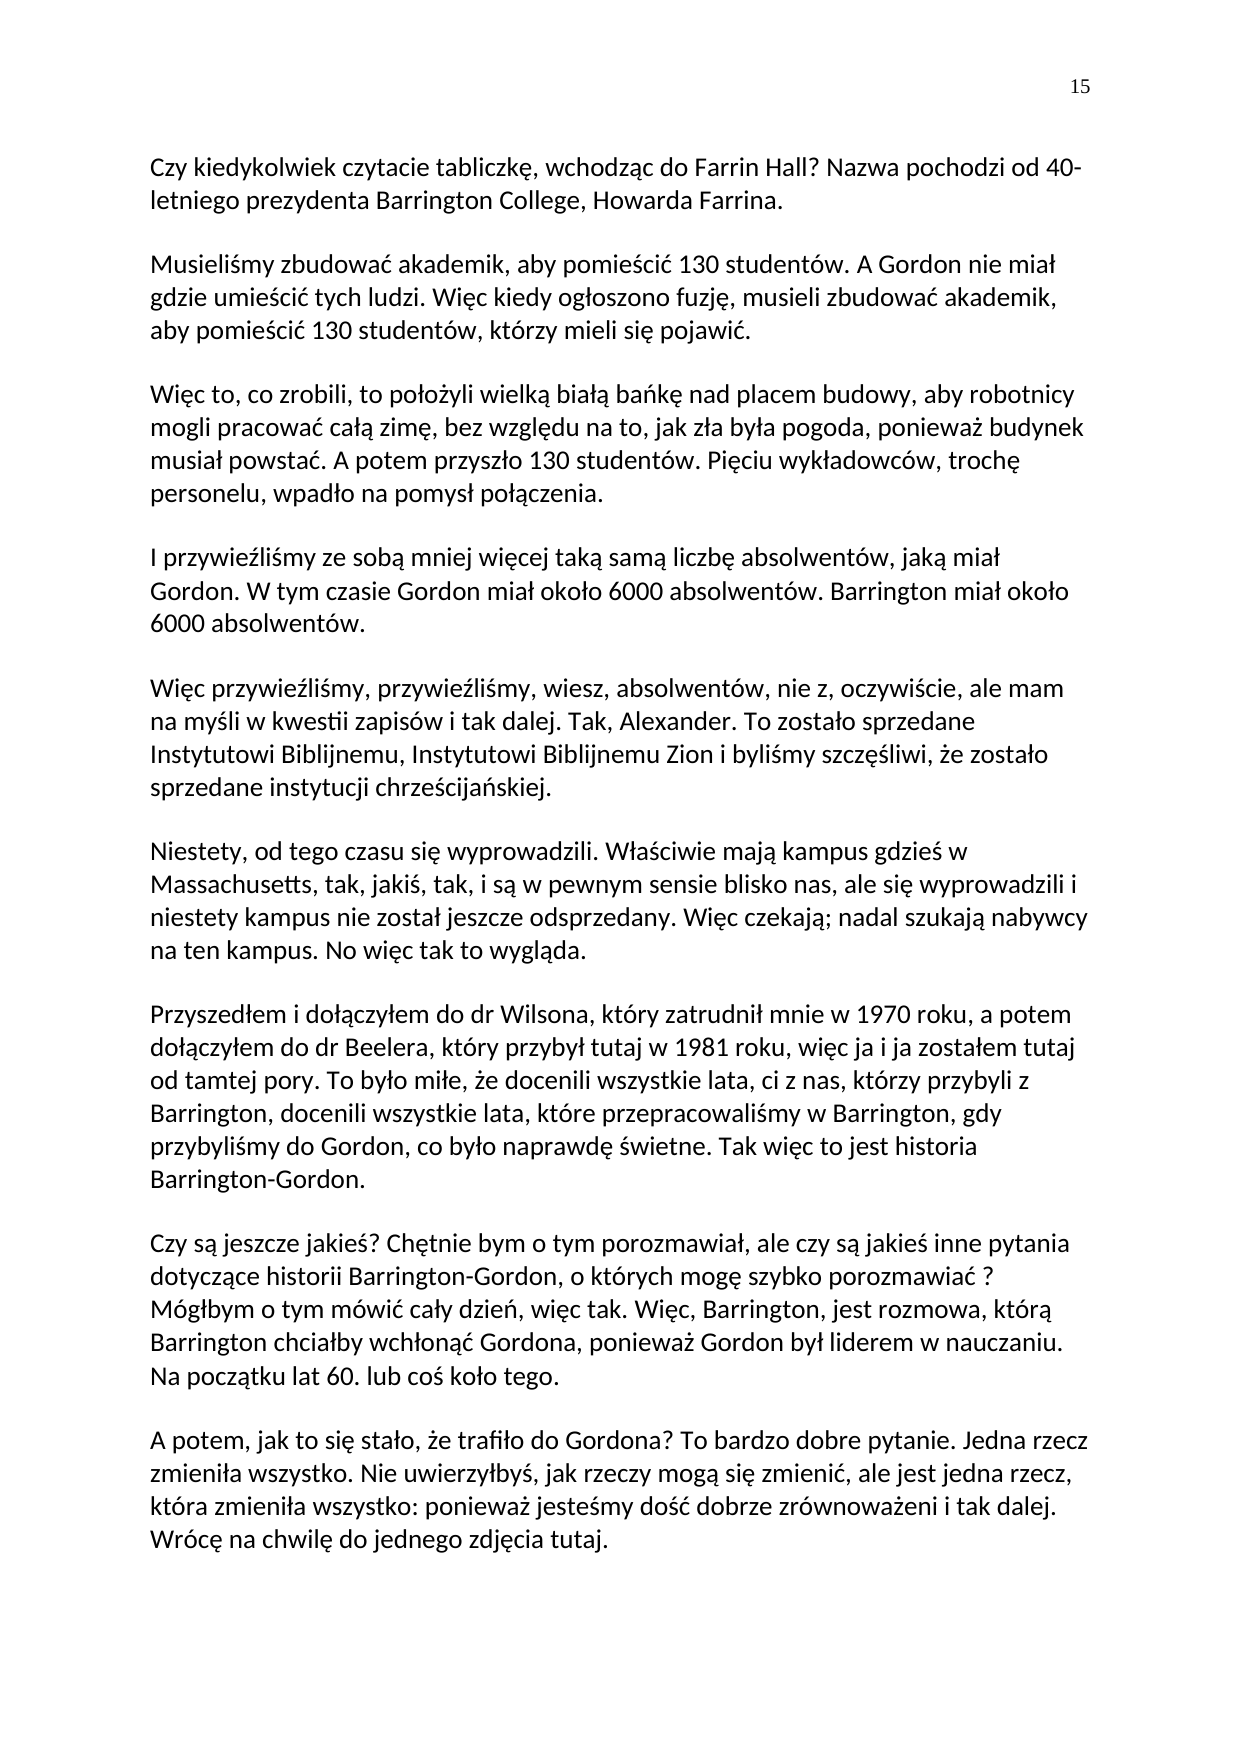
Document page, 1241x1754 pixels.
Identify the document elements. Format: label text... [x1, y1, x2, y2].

text A potem, jak to się stało, że trafiło do Gordona? To bardzo dobre pytanie. Jedna rzecz zmieniła wszystko. Nie uwierzyłbyś, jak rzeczy mogą się zmienić, ale jest jedna rzecz, która zmieniła wszystko: ponieważ jesteśmy dość dobrze zrównoważeni i tak dalej. Wrócę na chwilę do jednego zdjęcia tutaj. [150, 1423, 1090, 1555]
text I przywieźliśmy ze sobą mniej więcej taką samą liczbę absolwentów, jaką miał Gordon. W tym czasie Gordon miał około 6000 absolwentów. Barrington miał około 6000 absolwentów. [150, 541, 1090, 640]
text Niestety, od tego czasu się wyprowadzili. Właściwie mają kampus gdzieś w Massachusetts, tak, jakiś, tak, i są w pewnym sensie blisko nas, ale się wyprowadzili i niestety kampus nie został jeszcze odsprzedany. Więc czekają; nadal szukają nabywcy na ten kampus. No więc tak to wygląda. [150, 834, 1090, 966]
text Więc przywieźliśmy, przywieźliśmy, wiesz, absolwentów, nie z, oczywiście, ale mam na myśli w kwestii zapisów i tak dalej. Tak, Alexander. To zostało sprzedane Instytutowi Biblijnemu, Instytutowi Biblijnemu Zion i byliśmy szczęśliwi, że zostało sprzedane instytucji chrześcijańskiej. [150, 671, 1090, 803]
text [150, 150, 1090, 216]
text Więc to, co zrobili, to położyli wielką białą bańkę nad placem budowy, aby robotnicy mogli pracować całą zimę, bez względu na to, jak zła była pogoda, ponieważ budynek musiał powstać. A potem przyszło 130 studentów. Pięciu wykładowców, trochę personelu, wpadło na pomysł połączenia. [150, 377, 1090, 509]
text Przyszedłem i dołączyłem do dr Wilsona, który zatrudnił mnie w 1970 roku, a potem dołączyłem do dr Beelera, który przybył tutaj w 1981 roku, więc ja i ja zostałem tutaj od tamtej pory. To było miłe, że docenili wszystkie lata, ci z nas, którzy przybyli z Barrington, docenili wszystkie lata, które przepracowaliśmy w Barrington, gdy przybyliśmy do Gordon, co było naprawdę świetne. Tak więc to jest historia Barrington-Gordon. [150, 997, 1090, 1195]
text Czy są jeszcze jakieś? Chętnie bym o tym porozmawiał, ale czy są jakieś inne pytania dotyczące historii Barrington-Gordon, o których mogę szybko porozmawiać ? Mógłbym o tym mówić cały dzień, więc tak. Więc, Barrington, jest rozmowa, którą Barrington chciałby wchłonąć Gordona, ponieważ Gordon był liderem w nauczaniu. Na początku lat 60. lub coś koło tego. [150, 1227, 1090, 1392]
text Musieliśmy zbudować akademik, aby pomieścić 130 studentów. A Gordon nie miał gdzie umieścić tych ludzi. Więc kiedy ogłoszono fuzję, musieli zbudować akademik, aby pomieścić 130 studentów, którzy mieli się pojawić. [150, 247, 1090, 346]
